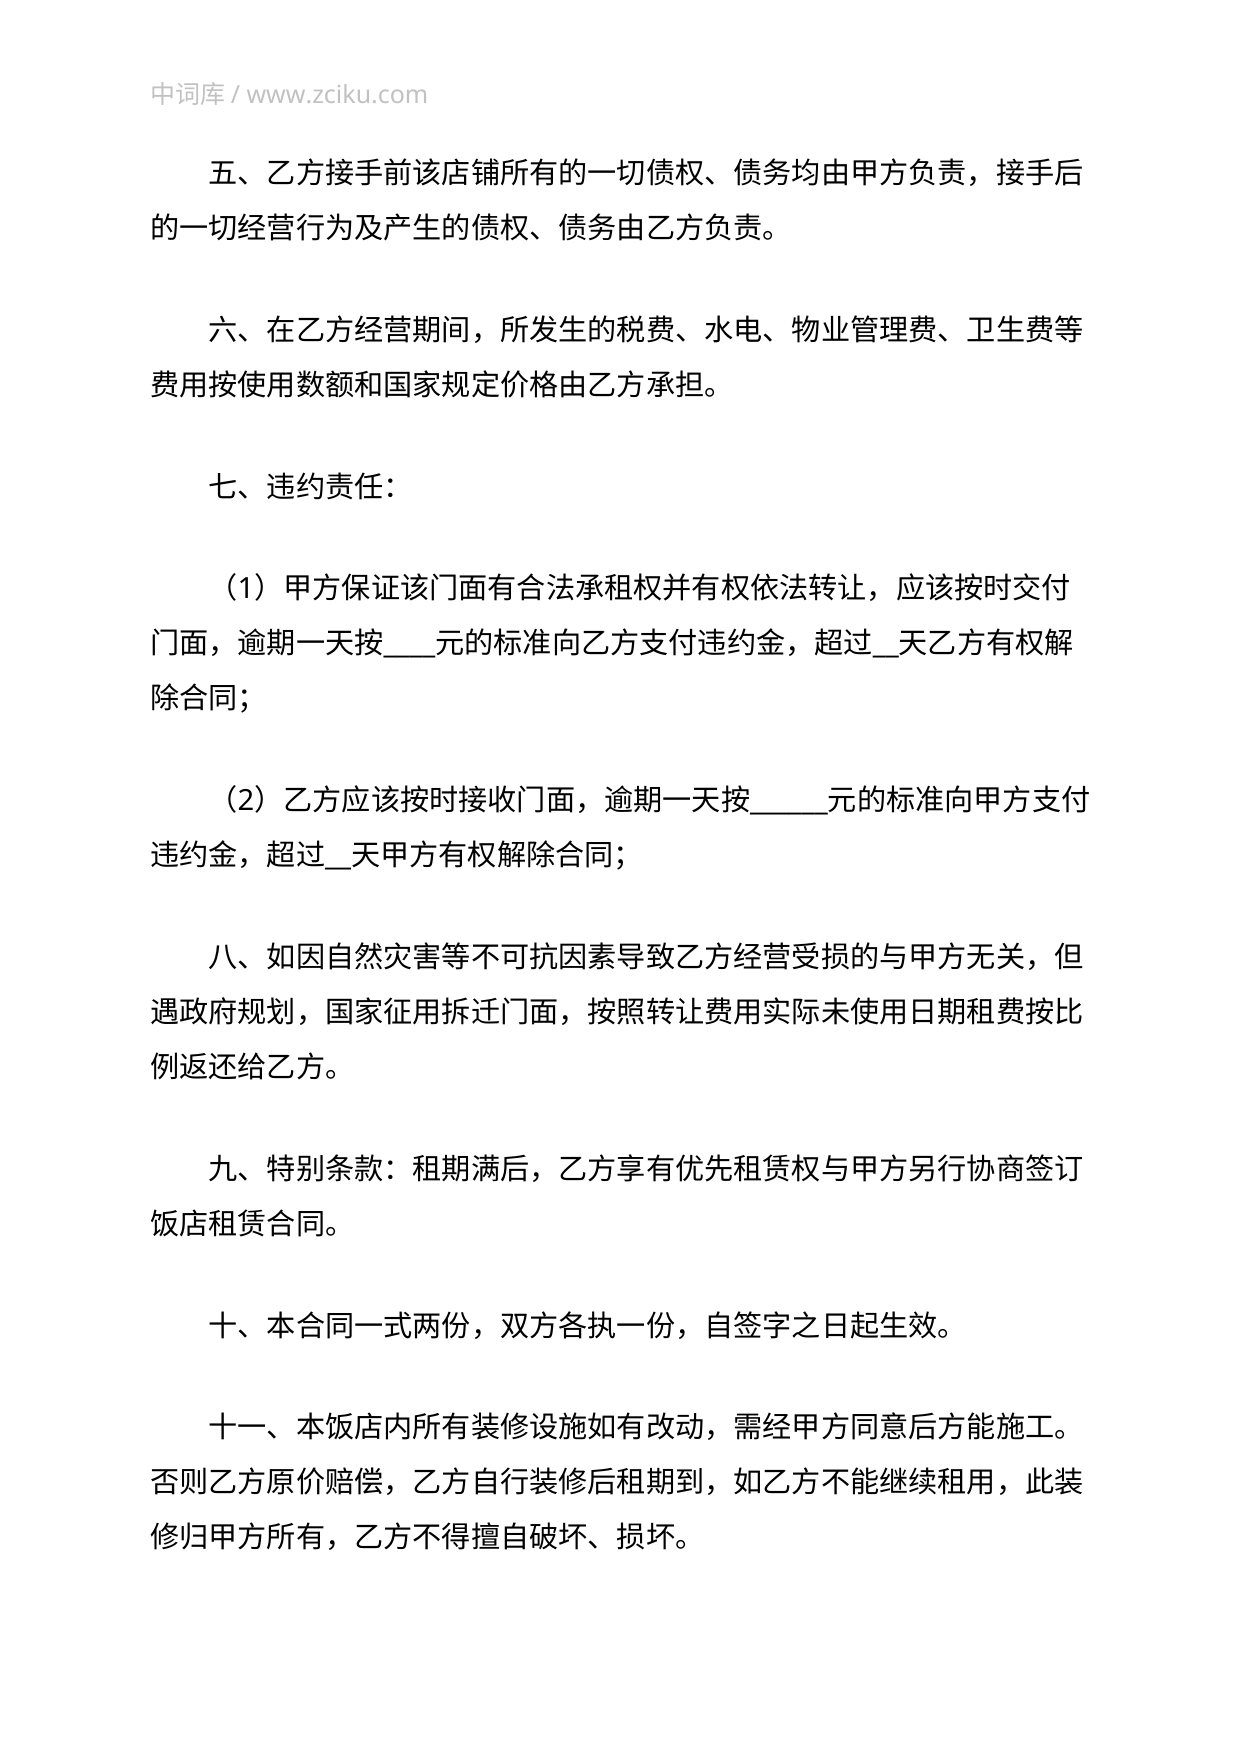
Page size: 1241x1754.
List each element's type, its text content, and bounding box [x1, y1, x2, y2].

text 十一、本饭店内所有装修设施如有改动，需经甲方同意后方能施工。否则乙方原价赔偿，乙方自行装修后租期到，如乙方不能继续租用，此装修归甲方所有，乙方不得擅自破坏、损坏。 [150, 1404, 1090, 1556]
text （1）甲方保证该门面有合法承租权并有权依法转让，应该按时交付门面，逾期一天按____元的标准向乙方支付违约金，超过__天乙方有权解除合同； [150, 565, 1090, 717]
text 八、如因自然灾害等不可抗因素导致乙方经营受损的与甲方无关，但遇政府规划，国家征用拆迁门面，按照转让费用实际未使用日期租费按比例返还给乙方。 [150, 934, 1090, 1086]
text 九、特别条款：租期满后，乙方享有优先租赁权与甲方另行协商签订饭店租赁合同。 [150, 1145, 1090, 1243]
text 七、违约责任： [150, 463, 1090, 506]
text （2）乙方应该按时接收门面，逾期一天按______元的标准向甲方支付违约金，超过__天甲方有权解除合同； [150, 777, 1090, 874]
text 六、在乙方经营期间，所发生的税费、水电、物业管理费、卫生费等费用按使用数额和国家规定价格由乙方承担。 [150, 307, 1090, 404]
text 十、本合同一式两份，双方各执一份，自签字之日起生效。 [150, 1302, 1090, 1344]
text 五、乙方接手前该店铺所有的一切债权、债务均由甲方负责，接手后的一切经营行为及产生的债权、债务由乙方负责。 [150, 150, 1090, 247]
